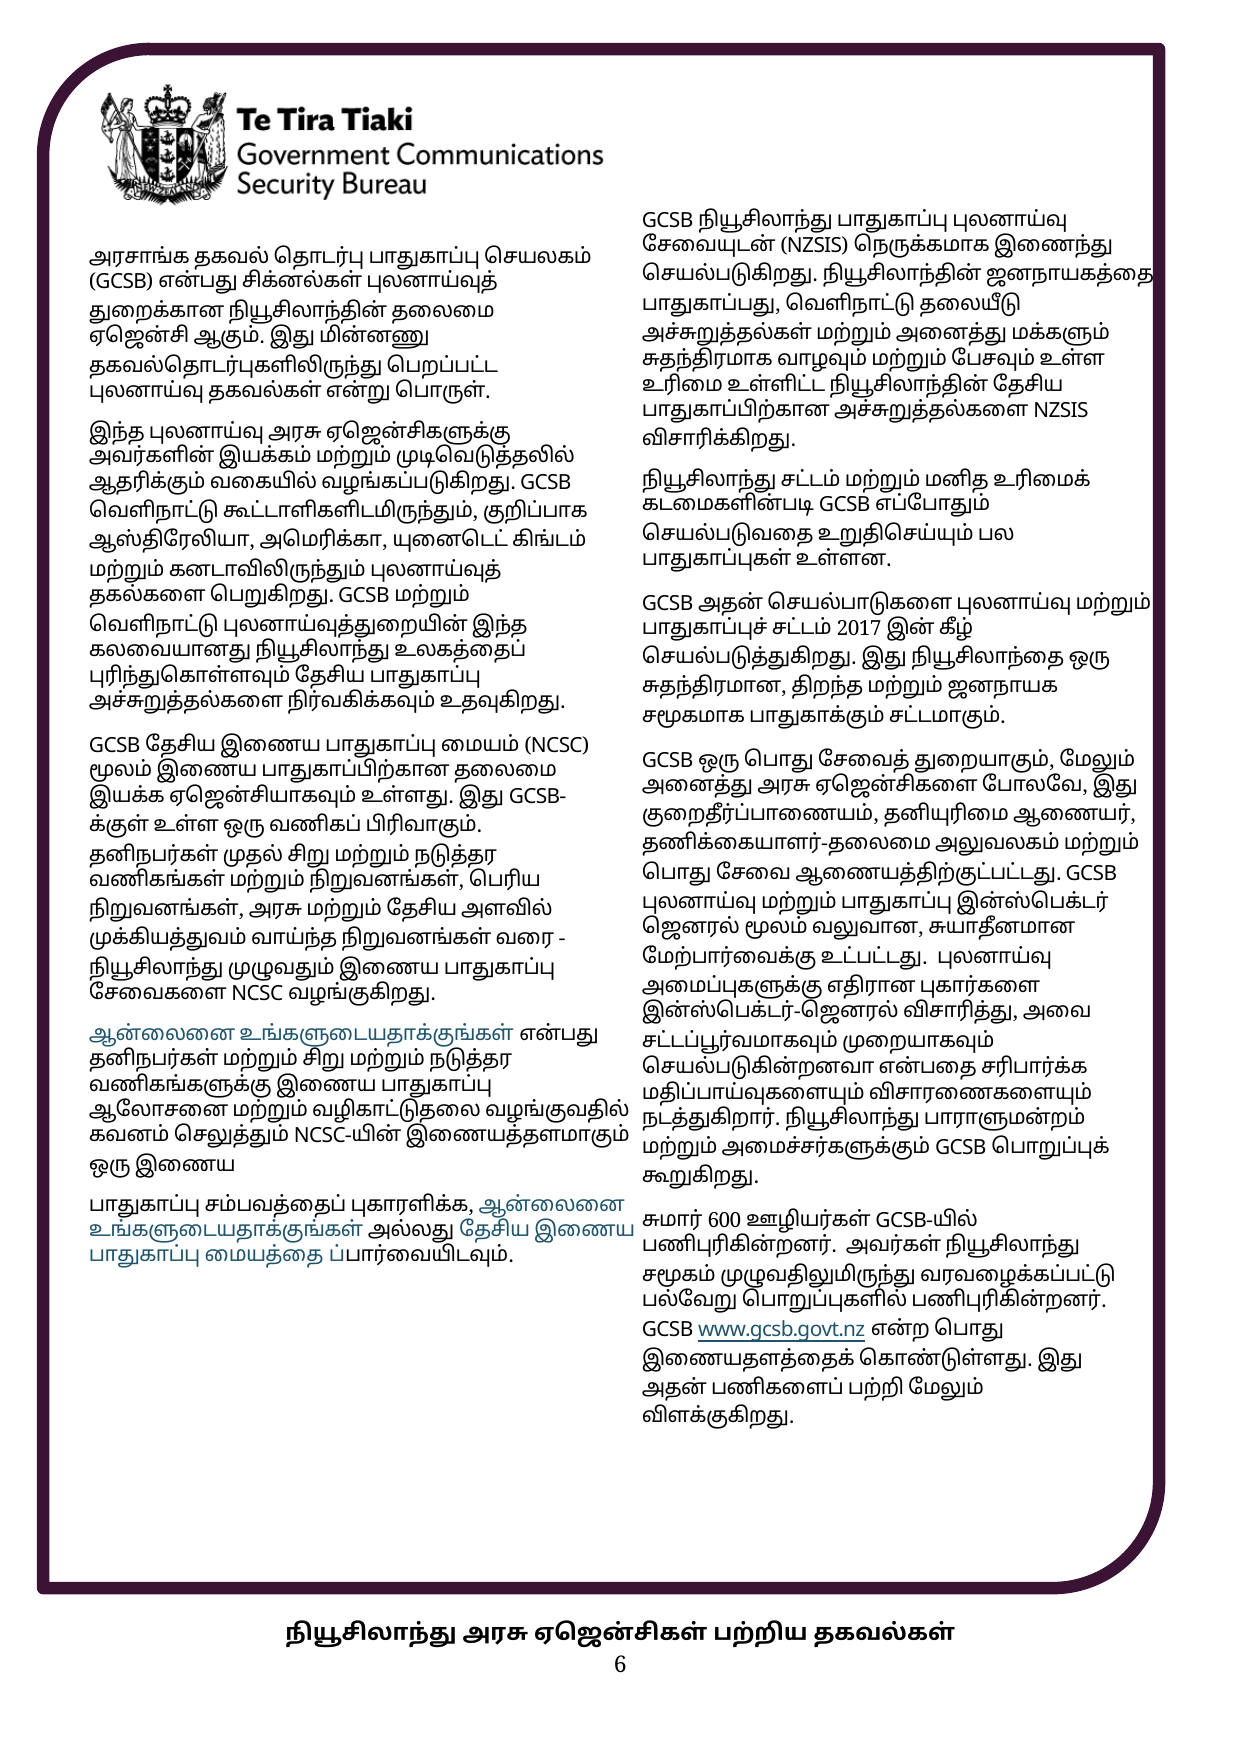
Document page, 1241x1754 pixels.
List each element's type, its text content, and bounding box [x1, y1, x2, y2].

text நியூசிலாந்து சட்டம் மற்றும் மனித உரிமைக் கடமைகளின்படி GCSB எப்போதும் செயல்படுவதை உறுதிசெய்யும் பல பாதுகாப்புகள் உள்ளன. [642, 467, 1158, 577]
text GCSB நியூசிலாந்து பாதுகாப்பு புலனாய்வு சேவையுடன் (NZSIS) நெருக்கமாக இணைந்து செயல்படுகிறது. நியூசிலாந்தின் ஜனநாயகத்தை பாதுகாப்பது, வெளிநாட்டு தலையீடு அச்சுறுத்தல்கள் மற்றும் அனைத்து மக்களும் சுதந்திரமாக வாழவும் மற்றும் பேசவும் உள்ள உரிமை உள்ளிட்ட நியூசிலாந்தின் தேசிய பாதுகாப்பிற்கான அச்சுறுத்தல்களை NZSIS விசாரிக்கிறது. [642, 204, 1158, 457]
picture [43, 58, 661, 235]
text GCSB தேசிய இணைய பாதுகாப்பு மையம் (NCSC) மூலம் இணைய பாதுகாப்பிற்கான தலைமை இயக்க ஏஜென்சியாகவும் உள்ளது. இது GCSB-க்குள் உள்ள ஒரு வணிகப் பிரிவாகும். தனிநபர்கள் முதல் சிறு மற்றும் நடுத்தர வணிகங்கள் மற்றும் நிறுவனங்கள், பெரிய நிறுவனங்கள், அரசு மற்றும் தேசிய அளவில் முக்கியத்துவம் வாய்ந்த நிறுவனங்கள் வரை - நியூசிலாந்து முழுவதும் இணைய பாதுகாப்பு சேவைகளை NCSC வழங்குகிறது. [89, 729, 598, 1011]
text GCSB அதன் செயல்பாடுகளை புலனாய்வு மற்றும் பாதுகாப்புச் சட்டம் 2017 இன் கீழ் செயல்படுத்துகிறது. இது நியூசிலாந்தை ஒரு சுதந்திரமான, திறந்த மற்றும் ஜனநாயக சமூகமாக பாதுகாக்கும் சட்டமாகும். [642, 587, 1158, 733]
text அரசாங்க தகவல் தொடர்பு பாதுகாப்பு செயலகம் (GCSB) என்பது சிக்னல்கள் புலனாய்வுத் துறைக்கான நியூசிலாந்தின் தலைமை ஏஜென்சி ஆகும். இது மின்னணு தகவல்தொடர்புகளிலிருந்து பெறப்பட்ட புலனாய்வு தகவல்கள் என்று பொருள். [89, 244, 598, 408]
text ஆன்லைனை உங்களுடையதாக்குங்கள் என்பது தனிநபர்கள் மற்றும் சிறு மற்றும் நடுத்தர வணிகங்களுக்கு இணைய பாதுகாப்பு ஆலோசனை மற்றும் வழிகாட்டுதலை வழங்குவதில் கவனம் செலுத்தும் NCSC-யின் இணையத்தளமாகும். ஒரு இணைய [89, 1021, 620, 1179]
text GCSB ஒரு பொது சேவைத் துறையாகும், மேலும் அனைத்து அரசு ஏஜென்சிகளை போலவே, இது குறைதீர்ப்பாணையம், தனியுரிமை ஆணையர், தணிக்கையாளர்-தலைமை அலுவலகம் மற்றும் பொது சேவை ஆணையத்திற்குட்பட்டது. GCSB புலனாய்வு மற்றும் பாதுகாப்பு இன்ஸ்பெக்டர் ஜெனரல் மூலம் வலுவான, சுயாதீனமான மேற்பார்வைக்கு உட்பட்டது. புலனாய்வு அமைப்புகளுக்கு எதிரான புகார்களை இன்ஸ்பெக்டர்-ஜெனரல் விசாரித்து, அவை சட்டப்பூர்வமாகவும் முறையாகவும் செயல்படுகின்றனவா என்பதை சரிபார்க்க மதிப்பாய்வுகளையும் விசாரணைகளையும் நடத்துகிறார். நியூசிலாந்து பாராளுமன்றம் மற்றும் அமைச்சர்களுக்கும் GCSB பொறுப்புக் கூறுகிறது. [642, 744, 1158, 1194]
text பாதுகாப்பு சம்பவத்தைப் புகாரளிக்க, ஆன்லைனை உங்களுடையதாக்குங்கள் அல்லது தேசிய இணைய பாதுகாப்பு மையத்தை ப்பார்வையிடவும். [89, 1189, 620, 1273]
text சுமார் 600 ஊழியர்கள் GCSB-யில் பணிபுரிகின்றனர். அவர்கள் நியூசிலாந்து சமூகம் முழுவதிலுமிருந்து வரவழைக்கப்பட்டு பல்வேறு பொறுப்புகளில் பணிபுரிகின்றனர். GCSB www.gcsb.govt.nz என்ற பொது இணையதளத்தைக் கொண்டுள்ளது. இது அதன் பணிகளைப் பற்றி மேலும் விளக்குகிறது. [642, 1204, 1129, 1434]
text இந்த புலனாய்வு அரசு ஏஜென்சிகளுக்கு அவர்களின் இயக்கம் மற்றும் முடிவெடுத்தலில் ஆதரிக்கும் வகையில் வழங்கப்படுகிறது. GCSB வெளிநாட்டு கூட்டாளிகளிடமிருந்தும், குறிப்பாக ஆஸ்திரேலியா, அமெரிக்கா, யுனைடெட் கிங்டம் மற்றும் கனடாவிலிருந்தும் புலனாய்வுத் தகல்களை பெறுகிறது. GCSB மற்றும் வெளிநாட்டு புலனாய்வுத்துறையின் இந்த கலவையானது நியூசிலாந்து உலகத்தைப் புரிந்துகொள்ளவும் தேசிய பாதுகாப்பு அச்சுறுத்தல்களை நிர்வகிக்கவும் உதவுகிறது. [89, 419, 598, 719]
